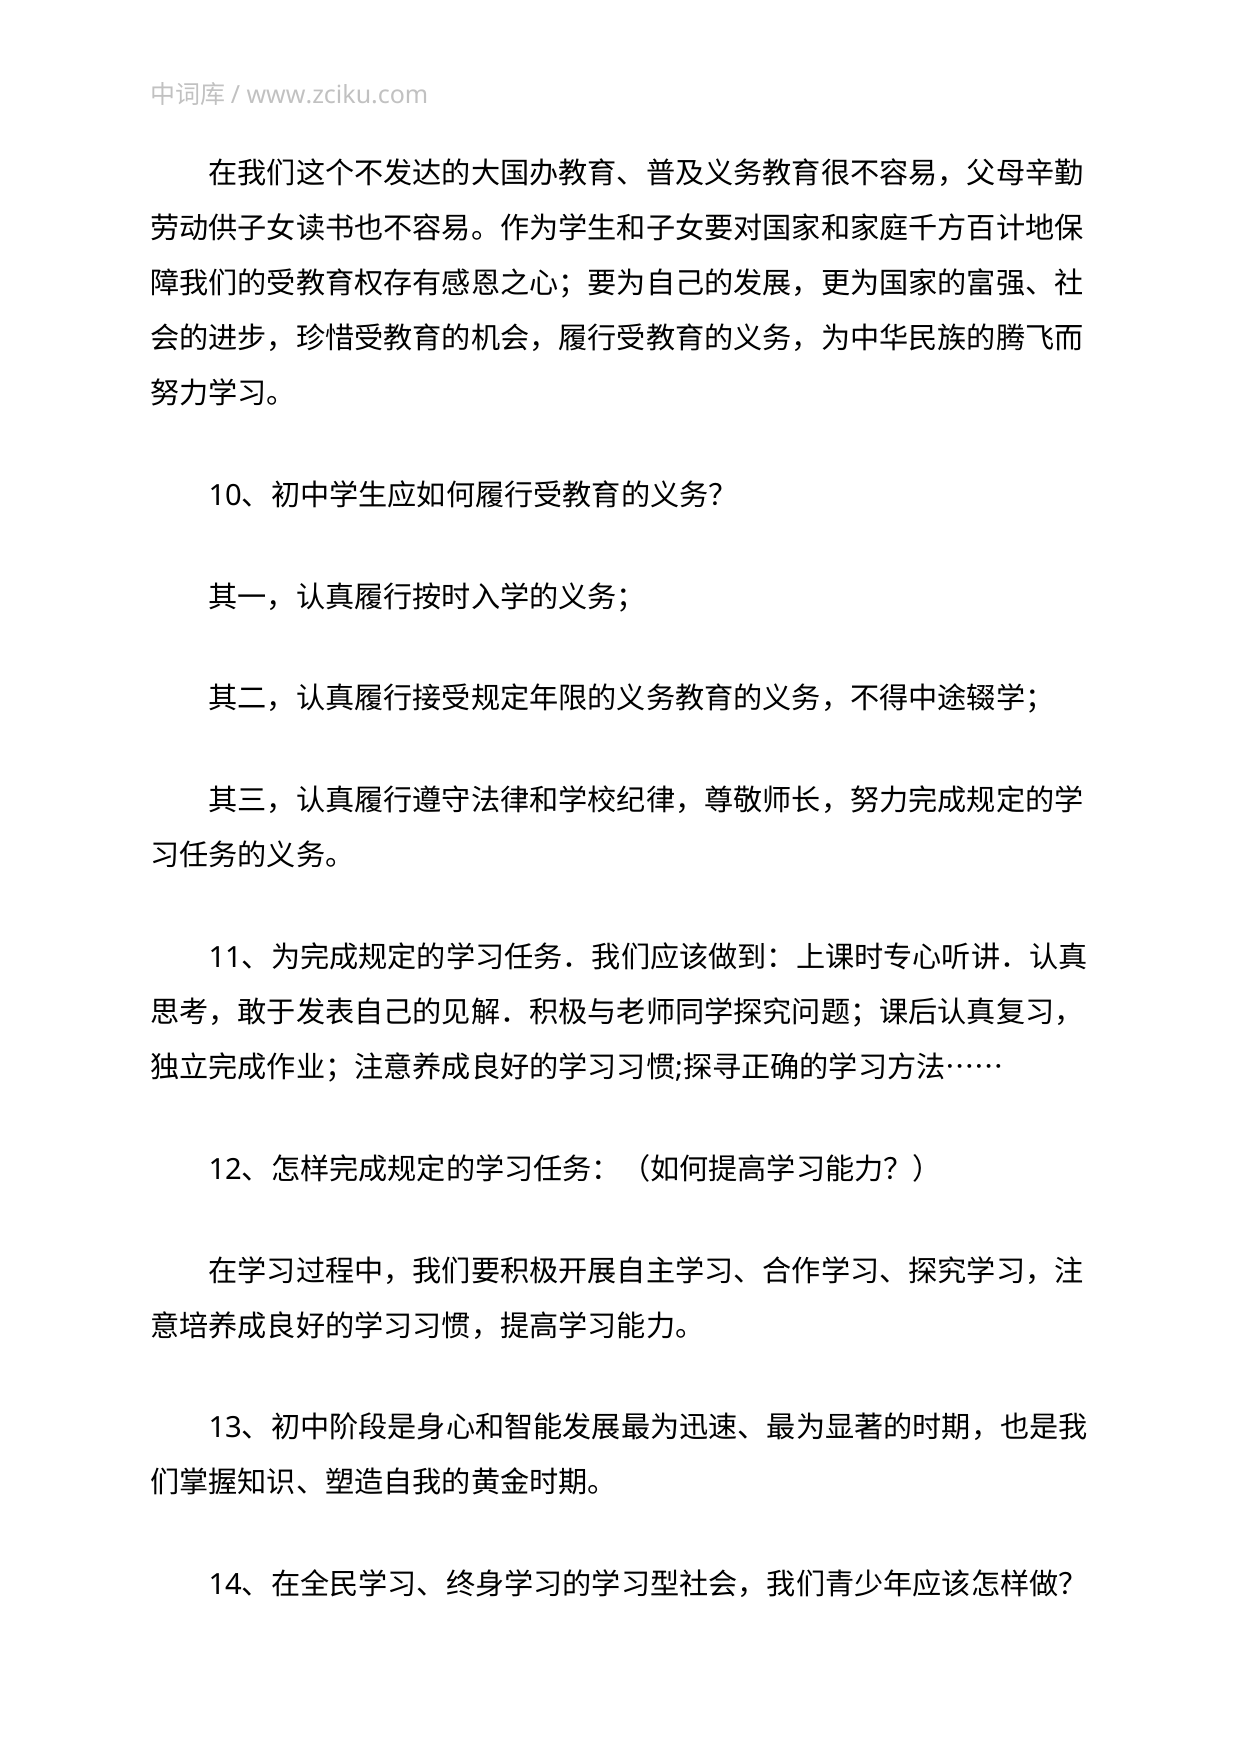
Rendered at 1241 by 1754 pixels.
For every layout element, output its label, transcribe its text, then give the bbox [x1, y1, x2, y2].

text 12、怎样完成规定的学习任务：（如何提高学习能力？） [150, 1145, 1090, 1188]
text 在我们这个不发达的大国办教育、普及义务教育很不容易，父母辛勤劳动供子女读书也不容易。作为学生和子女要对国家和家庭千方百计地保障我们的受教育权存有感恩之心；要为自己的发展，更为国家的富强、社会的进步，珍惜受教育的机会，履行受教育的义务，为中华民族的腾飞而努力学习。 [150, 150, 1090, 412]
text 其三，认真履行遵守法律和学校纪律，尊敬师长，努力完成规定的学习任务的义务。 [150, 777, 1090, 874]
text 在学习过程中，我们要积极开展自主学习、合作学习、探究学习，注意培养成良好的学习习惯，提高学习能力。 [150, 1247, 1090, 1344]
text 13、初中阶段是身心和智能发展最为迅速、最为显著的时期，也是我们掌握知识、塑造自我的黄金时期。 [150, 1404, 1090, 1501]
text 11、为完成规定的学习任务．我们应该做到：上课时专心听讲．认真思考，敢于发表自己的见解．积极与老师同学探究问题；课后认真复习，独立完成作业；注意养成良好的学习习惯;探寻正确的学习方法…… [150, 933, 1090, 1086]
text 其二，认真履行接受规定年限的义务教育的义务，不得中途辍学； [150, 675, 1090, 717]
text 10、初中学生应如何履行受教育的义务？ [150, 471, 1090, 514]
text 其一，认真履行按时入学的义务； [150, 573, 1090, 616]
text 14、在全民学习、终身学习的学习型社会，我们青少年应该怎样做？ [150, 1561, 1090, 1603]
